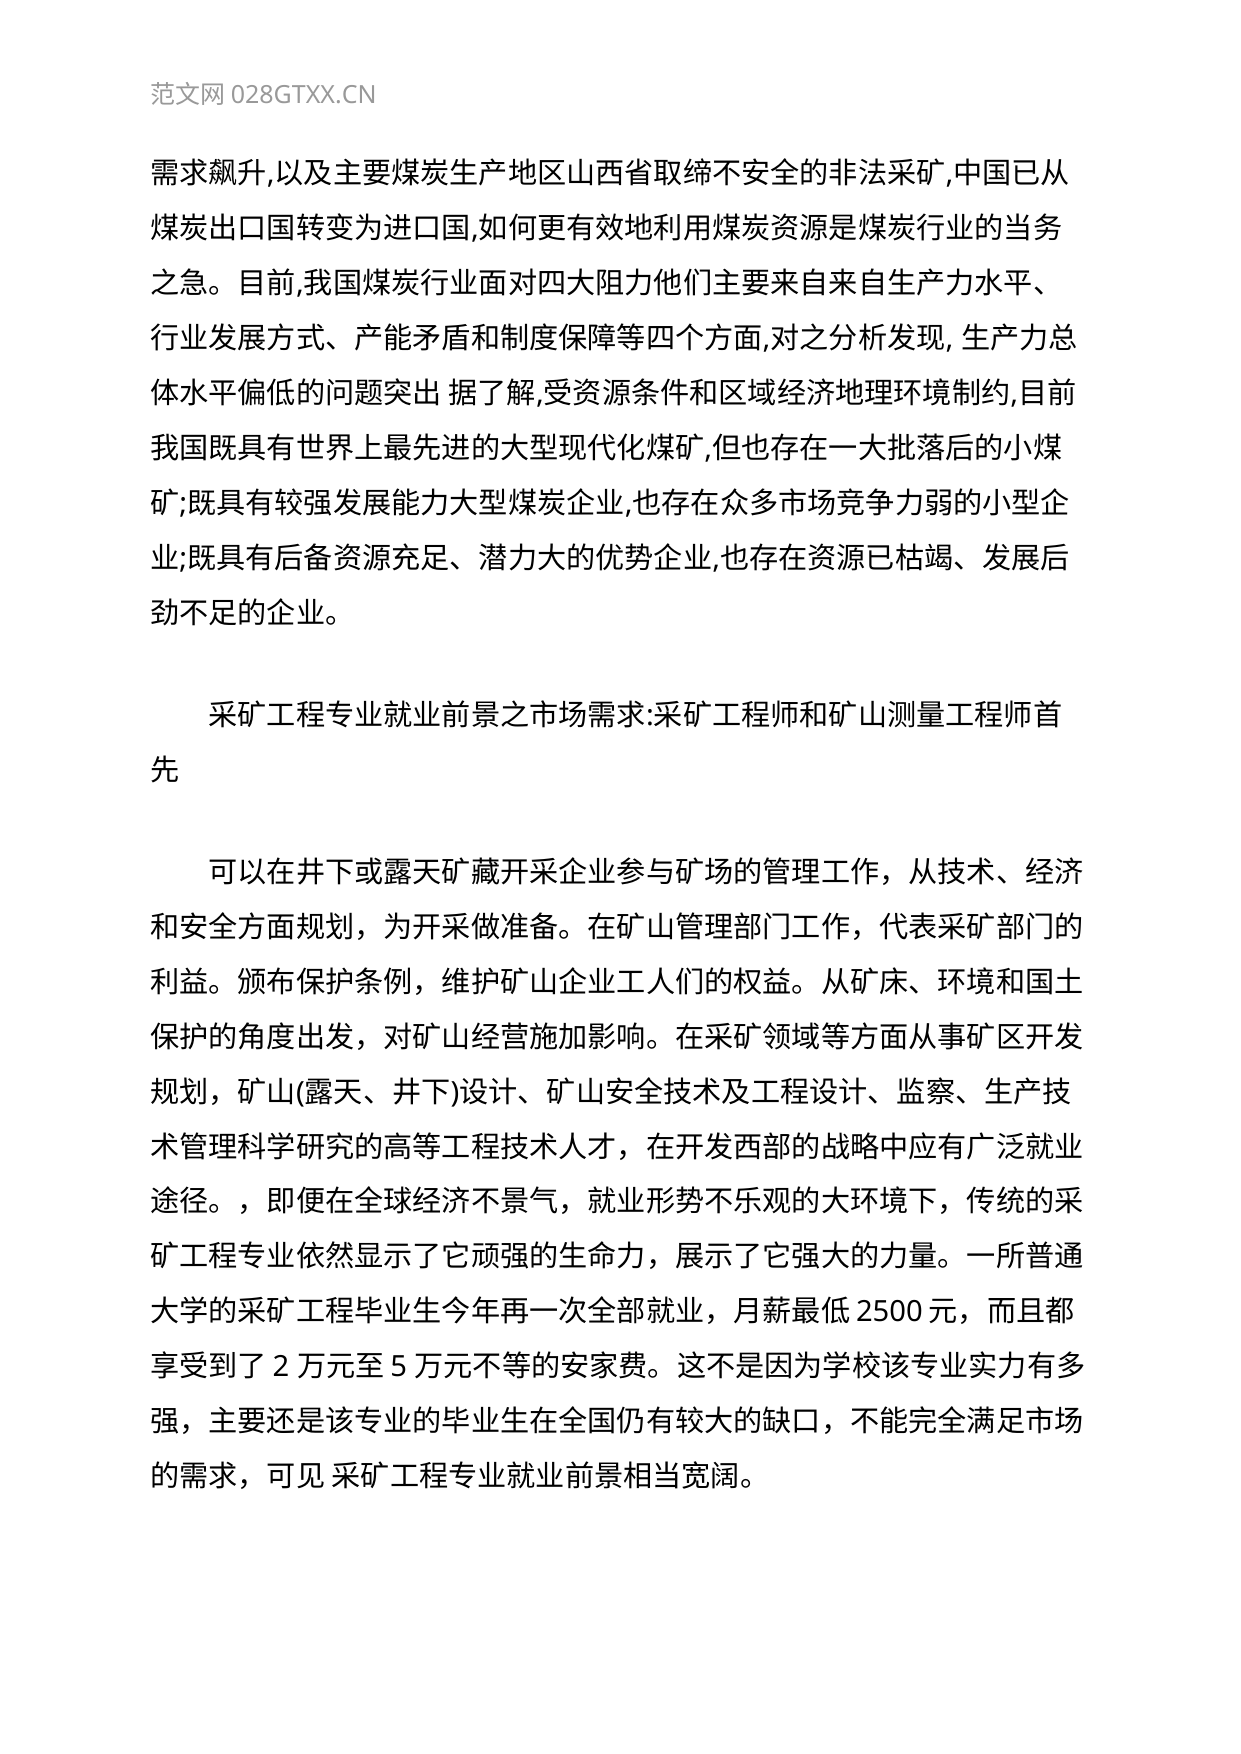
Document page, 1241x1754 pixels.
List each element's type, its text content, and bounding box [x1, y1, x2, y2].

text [150, 150, 1090, 632]
text 可以在井下或露天矿藏开采企业参与矿场的管理工作，从技术、经济和安全方面规划，为开采做准备。在矿山管理部门工作，代表采矿部门的利益。颁布保护条例，维护矿山企业工人们的权益。从矿床、环境和国土保护的角度出发，对矿山经营施加影响。在采矿领域等方面从事矿区开发规划，矿山(露天、井下)设计、矿山安全技术及工程设计、监察、生产技术管理科学研究的高等工程技术人才，在开发西部的战略中应有广泛就业途径。，即便在全球经济不景气，就业形势不乐观的大环境下，传统的采矿工程专业依然显示了它顽强的生命力，展示了它强大的力量。一所普通大学的采矿工程毕业生今年再一次全部就业，月薪最低2500元，而且都享受到了2 万元至5 万元不等的安家费。这不是因为学校该专业实力有多强，主要还是该专业的毕业生在全国仍有较大的缺口，不能完全满足市场的需求，可见 采矿工程专业就业前景相当宽阔。 [150, 848, 1090, 1495]
text 采矿工程专业就业前景之市场需求:采矿工程师和矿山测量工程师首先 [150, 692, 1090, 789]
